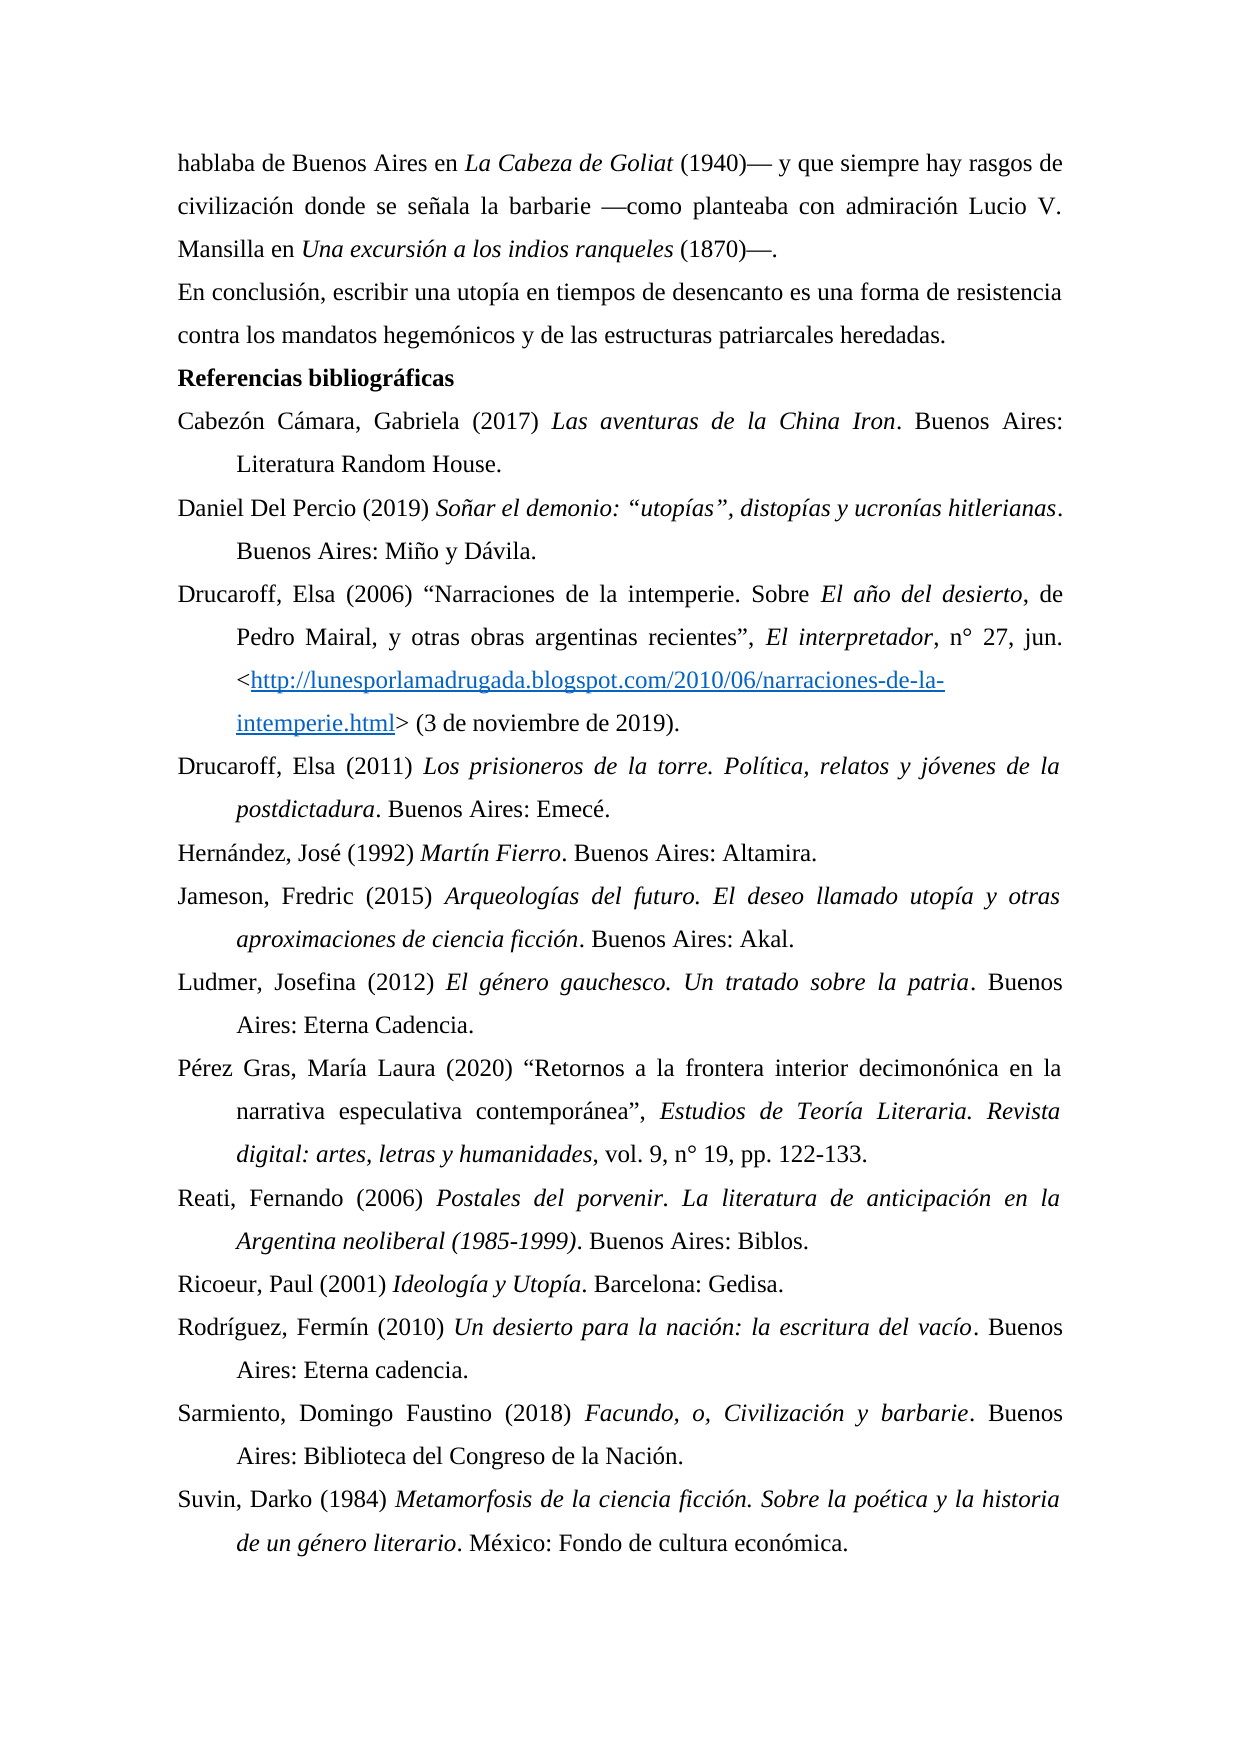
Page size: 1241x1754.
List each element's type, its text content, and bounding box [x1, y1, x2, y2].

text Cabezón Cámara, Gabriela (2017) Las aventuras de la China Iron. Buenos Aires: Literatura Random House. [177, 406, 1063, 478]
text Referencias bibliográficas [177, 363, 1063, 392]
text Ludmer, Josefina (2012) El género gauchesco. Un tratado sobre la patria. Buenos Aires: Eterna Cadencia. [177, 967, 1063, 1039]
text Reati, Fernando (2006) Postales del porvenir. La literatura de anticipación en la Argentina neoliberal (1985-1999). Buenos Aires: Biblos. [177, 1183, 1063, 1254]
text Ricoeur, Paul (2001) Ideología y Utopía. Barcelona: Gedisa. [177, 1269, 1063, 1298]
text Pérez Gras, María Laura (2020) “Retornos a la frontera interior decimonónica en la narrativa especulativa contemporánea”, Estudios de Teoría Literaria. Revista digital: artes, letras y humanidades, vol. 9, n° 19, pp. 122-133. [177, 1053, 1063, 1168]
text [177, 148, 1063, 263]
text Rodríguez, Fermín (2010) Un desierto para la nación: la escritura del vacío. Buenos Aires: Eterna cadencia. [177, 1312, 1063, 1384]
text Hernández, José (1992) Martín Fierro. Buenos Aires: Altamira. [177, 838, 1063, 866]
text Sarmiento, Domingo Faustino (2018) Facundo, o, Civilización y barbarie. Buenos Aires: Biblioteca del Congreso de la Nación. [177, 1398, 1063, 1470]
text En conclusión, escribir una utopía en tiempos de desencanto es una forma de resistencia contra los mandatos hegemónicos y de las estructuras patriarcales heredadas. [177, 277, 1063, 349]
text Drucaroff, Elsa (2006) “Narraciones de la intemperie. Sobre El año del desierto, de Pedro Mairal, y otras obras argentinas recientes”, El interpretador, n° 27, jun. <http://lunesporlamadrugada.blogspot.com/2010/06/narraciones-de-la-intemperie.html> (3 de noviembre de 2019). [177, 579, 1063, 737]
text Daniel Del Percio (2019) Soñar el demonio: “utopías”, distopías y ucronías hitlerianas. Buenos Aires: Miño y Dávila. [177, 493, 1063, 564]
text Drucaroff, Elsa (2011) Los prisioneros de la torre. Política, relatos y jóvenes de la postdictadura. Buenos Aires: Emecé. [177, 751, 1063, 823]
text Suvin, Darko (1984) Metamorfosis de la ciencia ficción. Sobre la poética y la historia de un género literario. México: Fondo de cultura económica. [177, 1484, 1063, 1556]
text Jameson, Fredric (2015) Arqueologías del futuro. El deseo llamado utopía y otras aproximaciones de ciencia ficción. Buenos Aires: Akal. [177, 881, 1063, 953]
